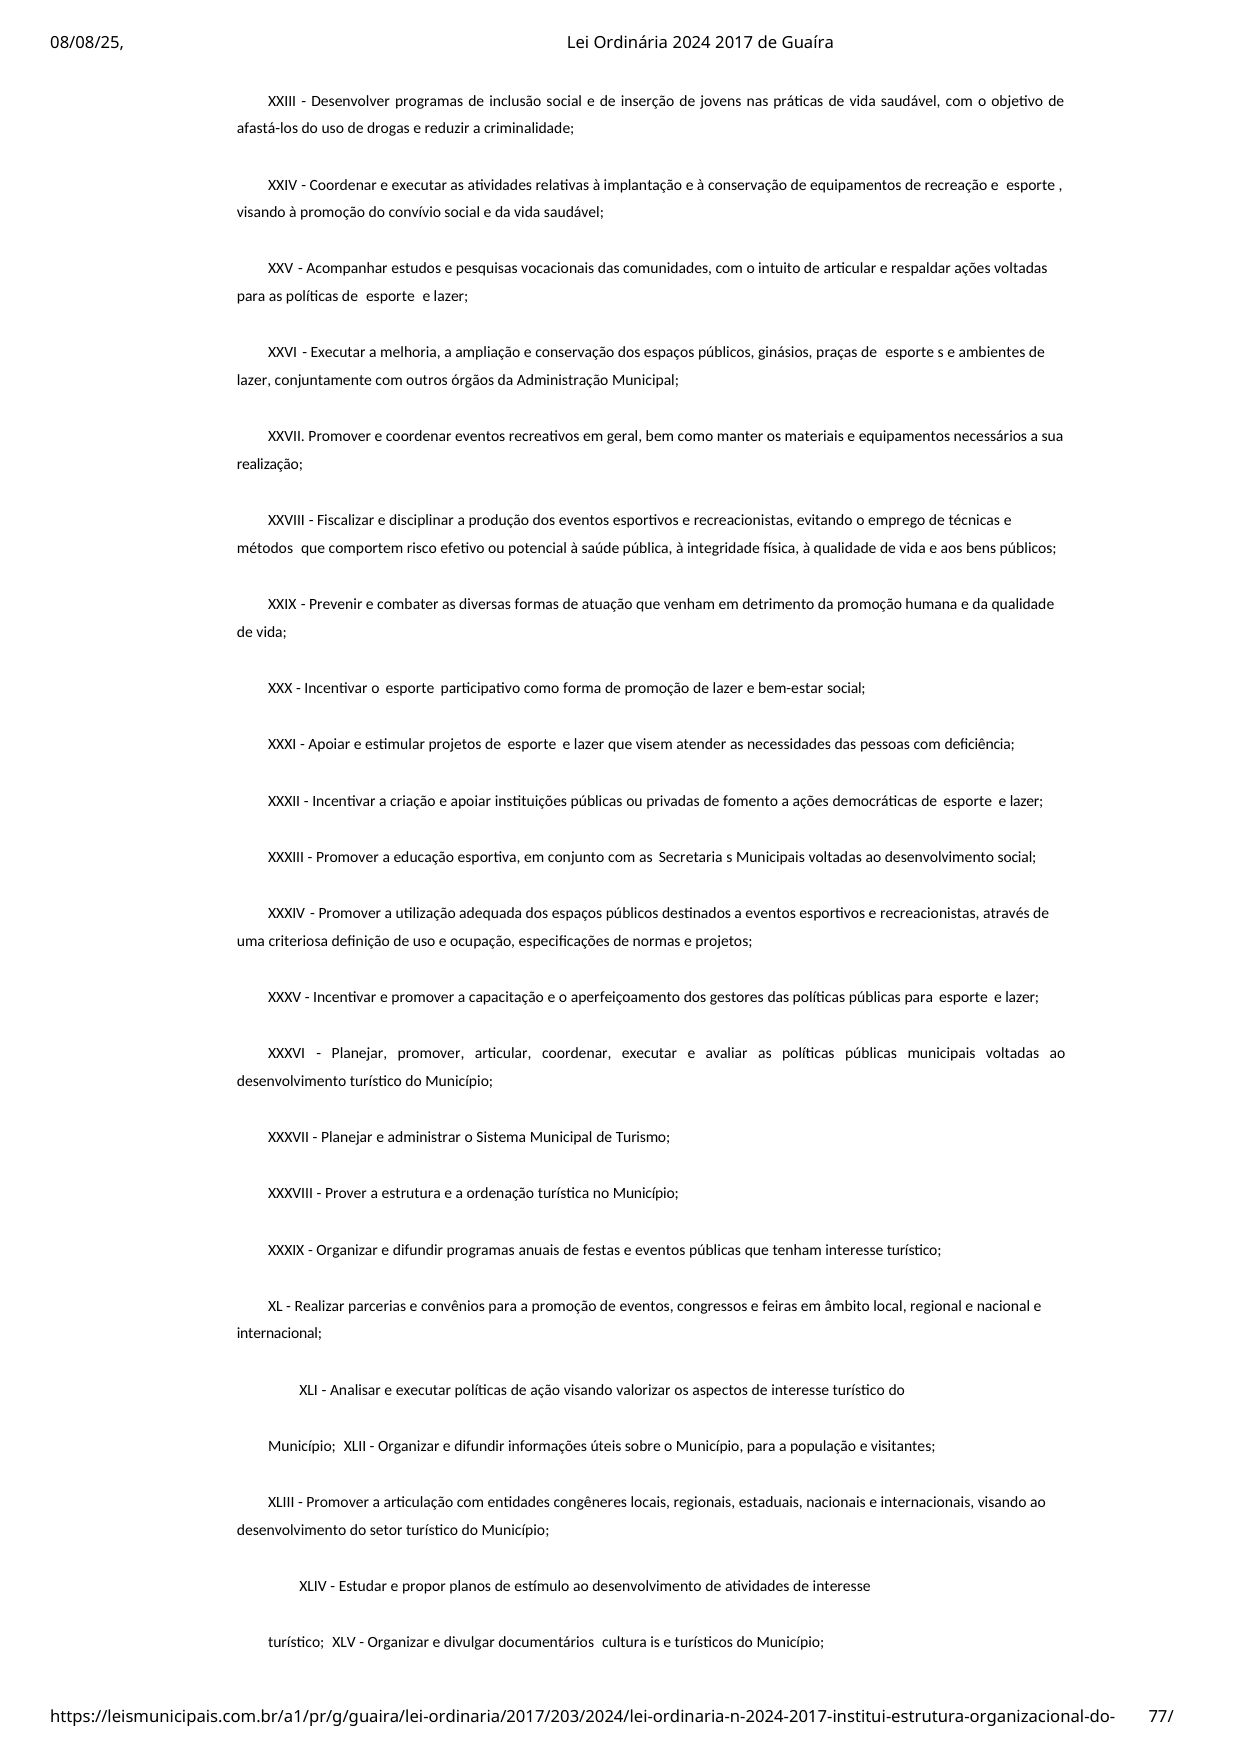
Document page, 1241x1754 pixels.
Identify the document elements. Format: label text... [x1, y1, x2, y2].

list - Apoiar e estimular projetos de esporte e lazer que visem atender as necessidades das pessoas com deficiência; [268, 734, 1196, 753]
list - Promover a utilização adequada dos espaços públicos destinados a eventos esportivos e recreacionistas, através de uma criteriosa definição de uso e ocupação, especificações de normas e projetos; [237, 903, 1070, 950]
text XL - Realizar parcerias e convênios para a promoção de eventos, congressos e feiras em âmbito local, regional e nacional e internacional; [237, 1296, 1072, 1343]
text XLIII - Promover a articulação com entidades congêneres locais, regionais, estaduais, nacionais e internacionais, visando ao desenvolvimento do setor turístico do Município; [237, 1492, 1072, 1539]
list - Fiscalizar e disciplinar a produção dos eventos esportivos e recreacionistas, evitando o emprego de técnicas e métodos que comportem risco efetivo ou potencial à saúde pública, à integridade física, à qualidade de vida e aos bens públicos; [237, 510, 1070, 557]
list - Acompanhar estudos e pesquisas vocacionais das comunidades, com o intuito de articular e respaldar ações voltadas para as políticas de esporte e lazer; [237, 259, 1070, 306]
text XLIV - Estudar e propor planos de estímulo ao desenvolvimento de atividades de interesse turístico; XLV - Organizar e divulgar documentários cultura is e turísticos do Município; [268, 1576, 898, 1651]
list - Planejar, promover, articular, coordenar, executar e avaliar as políticas públicas municipais voltadas ao desenvolvimento turístico do Município; [237, 1043, 1070, 1090]
list - Incentivar e promover a capacitação e o aperfeiçoamento dos gestores das políticas públicas para esporte e lazer; [268, 987, 1196, 1006]
list - Prover a estrutura e a ordenação turística no Município; [268, 1183, 1196, 1202]
text XXVII. Promover e coordenar eventos recreativos em geral, bem como manter os materiais e equipamentos necessários a sua realização; [237, 427, 1072, 473]
list - Promover a educação esportiva, em conjunto com as Secretaria s Municipais voltadas ao desenvolvimento social; [268, 847, 1196, 866]
list - Incentivar o esporte participativo como forma de promoção de lazer e bem-estar social; [268, 678, 1196, 697]
list - Coordenar e executar as atividades relativas à implantação e à conservação de equipamentos de recreação e esporte , visando à promoção do convívio social e da vida saudável; [237, 175, 1070, 222]
list - Executar a melhoria, a ampliação e conservação dos espaços públicos, ginásios, praças de esporte s e ambientes de lazer, conjuntamente com outros órgãos da Administração Municipal; [237, 343, 1070, 389]
list - Incentivar a criação e apoiar instituições públicas ou privadas de fomento a ações democráticas de esporte e lazer; [268, 791, 1196, 810]
list - Planejar e administrar o Sistema Municipal de Turismo; [268, 1127, 1196, 1146]
list - Organizar e difundir programas anuais de festas e eventos públicas que tenham interesse turístico; [268, 1240, 1196, 1259]
text XLI - Analisar e executar políticas de ação visando valorizar os aspectos de interesse turístico do Município; XLII - Organizar e difundir informações úteis sobre o Município, para a população e visitantes; [268, 1380, 959, 1455]
list - Prevenir e combater as diversas formas de atuação que venham em detrimento da promoção humana e da qualidade de vida; [237, 594, 1070, 641]
list - Desenvolver programas de inclusão social e de inserção de jovens nas práticas de vida saudável, com o objetivo de afastá-los do uso de drogas e reduzir a criminalidade; [237, 91, 1070, 138]
